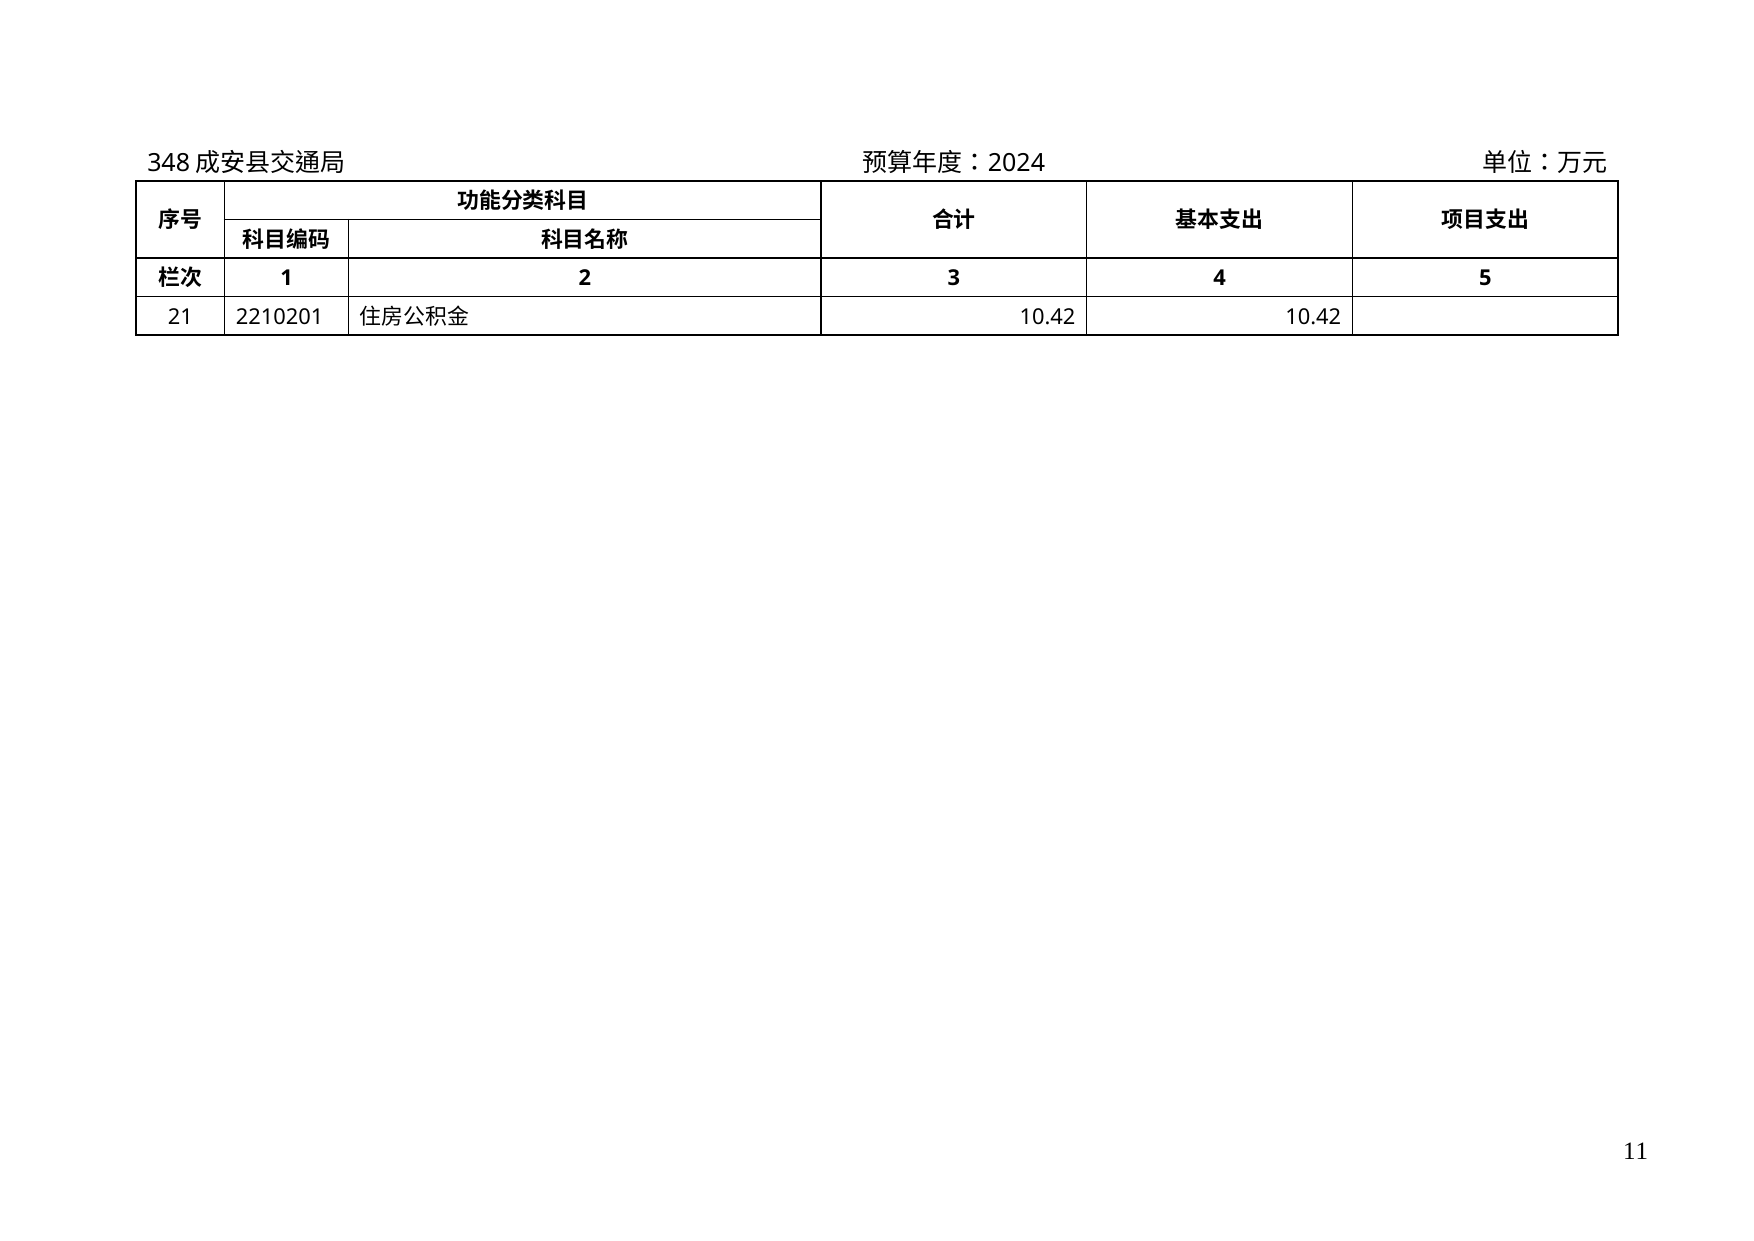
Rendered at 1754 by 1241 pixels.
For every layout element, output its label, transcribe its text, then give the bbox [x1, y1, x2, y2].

table_cell 合计 [822, 182, 1086, 257]
table_cell 序号 [137, 182, 224, 257]
table_cell 21 [137, 297, 224, 334]
table_cell 科目名称 [349, 220, 820, 257]
table_cell 10.42 [1087, 297, 1352, 334]
table_cell 项目支出 [1353, 182, 1617, 257]
table_cell 4 [1087, 259, 1352, 296]
table_header 348成安县交通局 [137, 143, 820, 180]
table_cell 功能分类科目 [225, 182, 820, 219]
table_cell 2210201 [225, 297, 348, 334]
table_cell 3 [822, 259, 1086, 296]
table_cell 基本支出 [1087, 182, 1352, 257]
table_cell 2 [349, 259, 820, 296]
table_cell 科目编码 [225, 220, 348, 257]
table_cell 1 [225, 259, 348, 296]
table_cell [1353, 297, 1617, 334]
table_cell 栏次 [137, 259, 224, 296]
table_cell 5 [1353, 259, 1617, 296]
table_header 单位：万元 [1087, 143, 1617, 180]
table_header 预算年度：2024 [822, 143, 1086, 180]
table_cell 10.42 [822, 297, 1086, 334]
table_cell 住房公积金 [349, 297, 820, 334]
